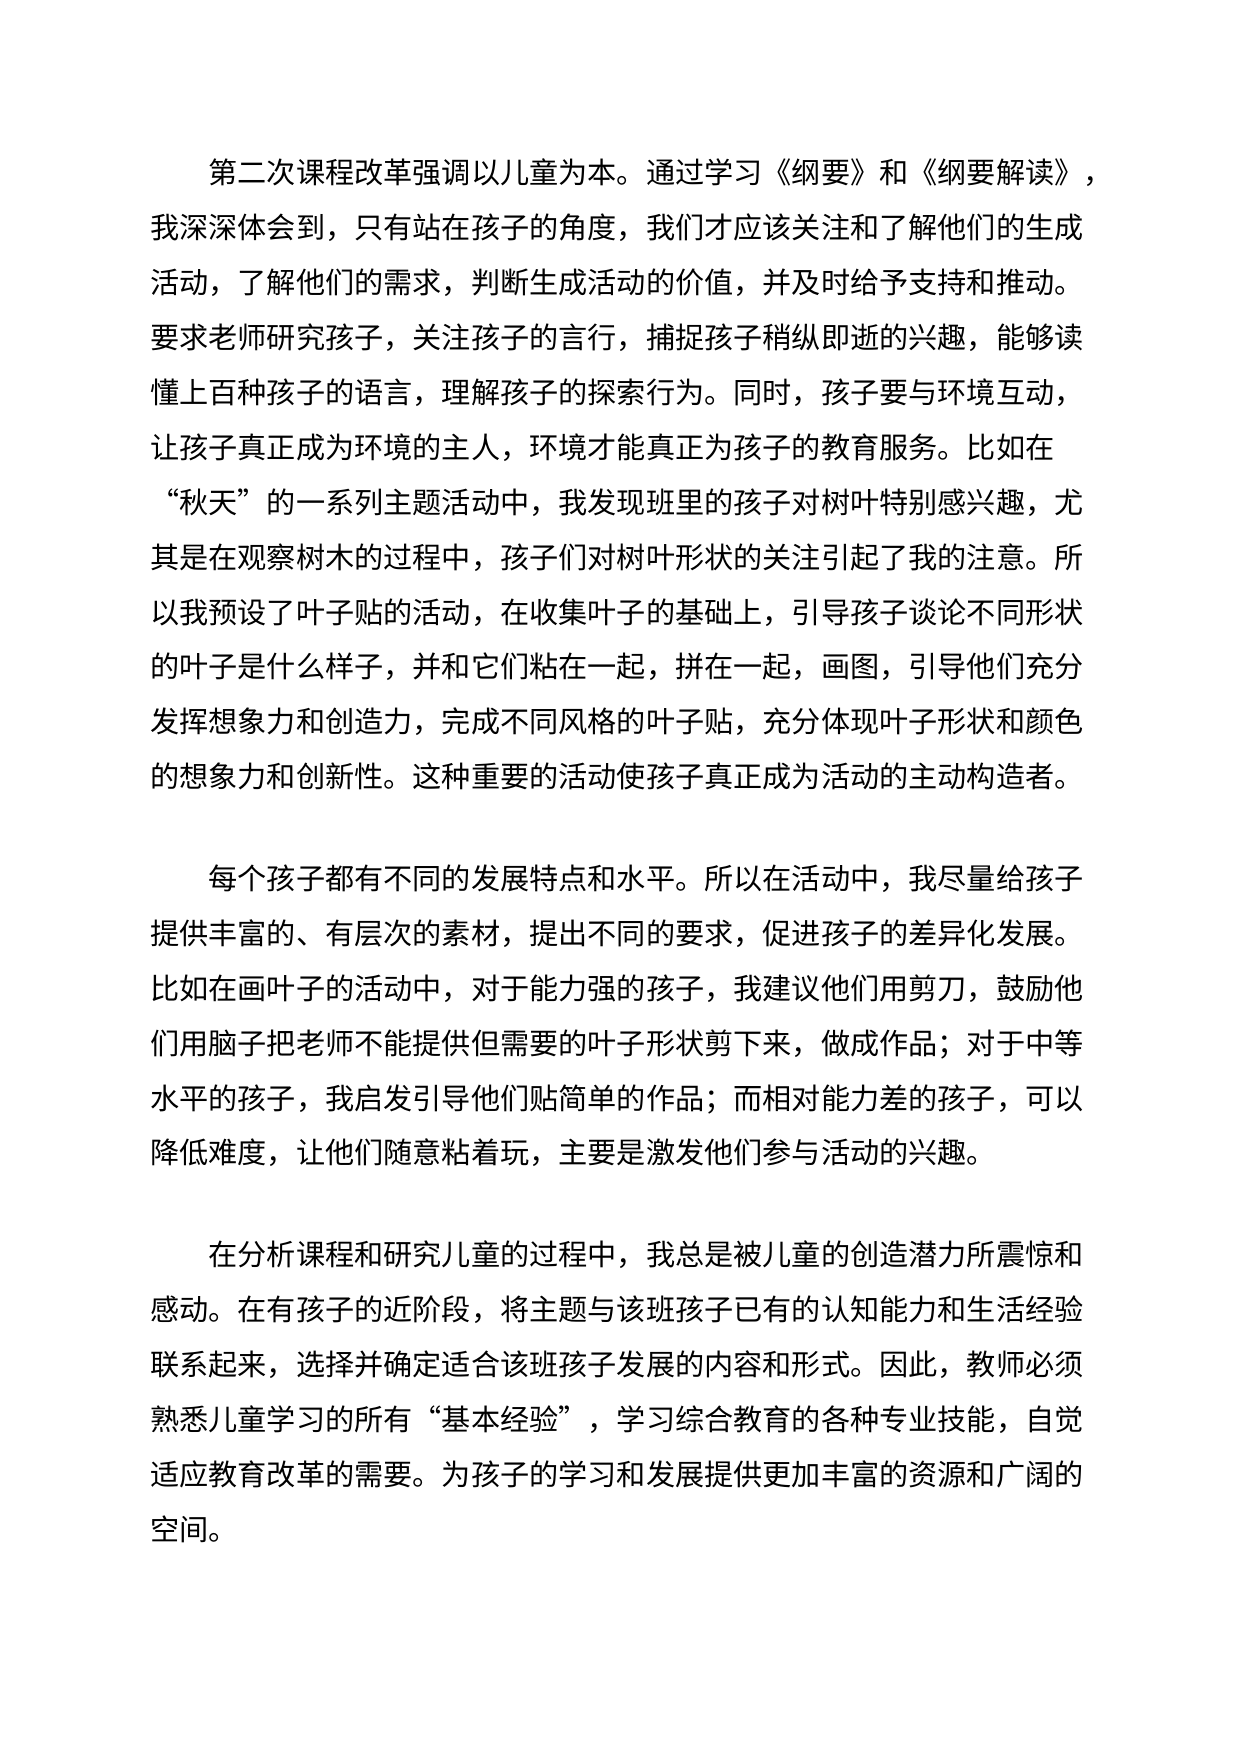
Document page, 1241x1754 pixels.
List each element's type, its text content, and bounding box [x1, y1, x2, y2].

text 在分析课程和研究儿童的过程中，我总是被儿童的创造潜力所震惊和感动。在有孩子的近阶段，将主题与该班孩子已有的认知能力和生活经验联系起来，选择并确定适合该班孩子发展的内容和形式。因此，教师必须熟悉儿童学习的所有“基本经验”，学习综合教育的各种专业技能，自觉适应教育改革的需要。为孩子的学习和发展提供更加丰富的资源和广阔的空间。 [150, 1232, 1090, 1549]
text 第二次课程改革强调以儿童为本。通过学习《纲要》和《纲要解读》，我深深体会到，只有站在孩子的角度，我们才应该关注和了解他们的生成活动，了解他们的需求，判断生成活动的价值，并及时给予支持和推动。要求老师研究孩子，关注孩子的言行，捕捉孩子稍纵即逝的兴趣，能够读懂上百种孩子的语言，理解孩子的探索行为。同时，孩子要与环境互动，让孩子真正成为环境的主人，环境才能真正为孩子的教育服务。比如在“秋天”的一系列主题活动中，我发现班里的孩子对树叶特别感兴趣，尤其是在观察树木的过程中，孩子们对树叶形状的关注引起了我的注意。所以我预设了叶子贴的活动，在收集叶子的基础上，引导孩子谈论不同形状的叶子是什么样子，并和它们粘在一起，拼在一起，画图，引导他们充分发挥想象力和创造力，完成不同风格的叶子贴，充分体现叶子形状和颜色的想象力和创新性。这种重要的活动使孩子真正成为活动的主动构造者。 [150, 150, 1090, 796]
text 每个孩子都有不同的发展特点和水平。所以在活动中，我尽量给孩子提供丰富的、有层次的素材，提出不同的要求，促进孩子的差异化发展。比如在画叶子的活动中，对于能力强的孩子，我建议他们用剪刀，鼓励他们用脑子把老师不能提供但需要的叶子形状剪下来，做成作品；对于中等水平的孩子，我启发引导他们贴简单的作品；而相对能力差的孩子，可以降低难度，让他们随意粘着玩，主要是激发他们参与活动的兴趣。 [150, 856, 1090, 1172]
